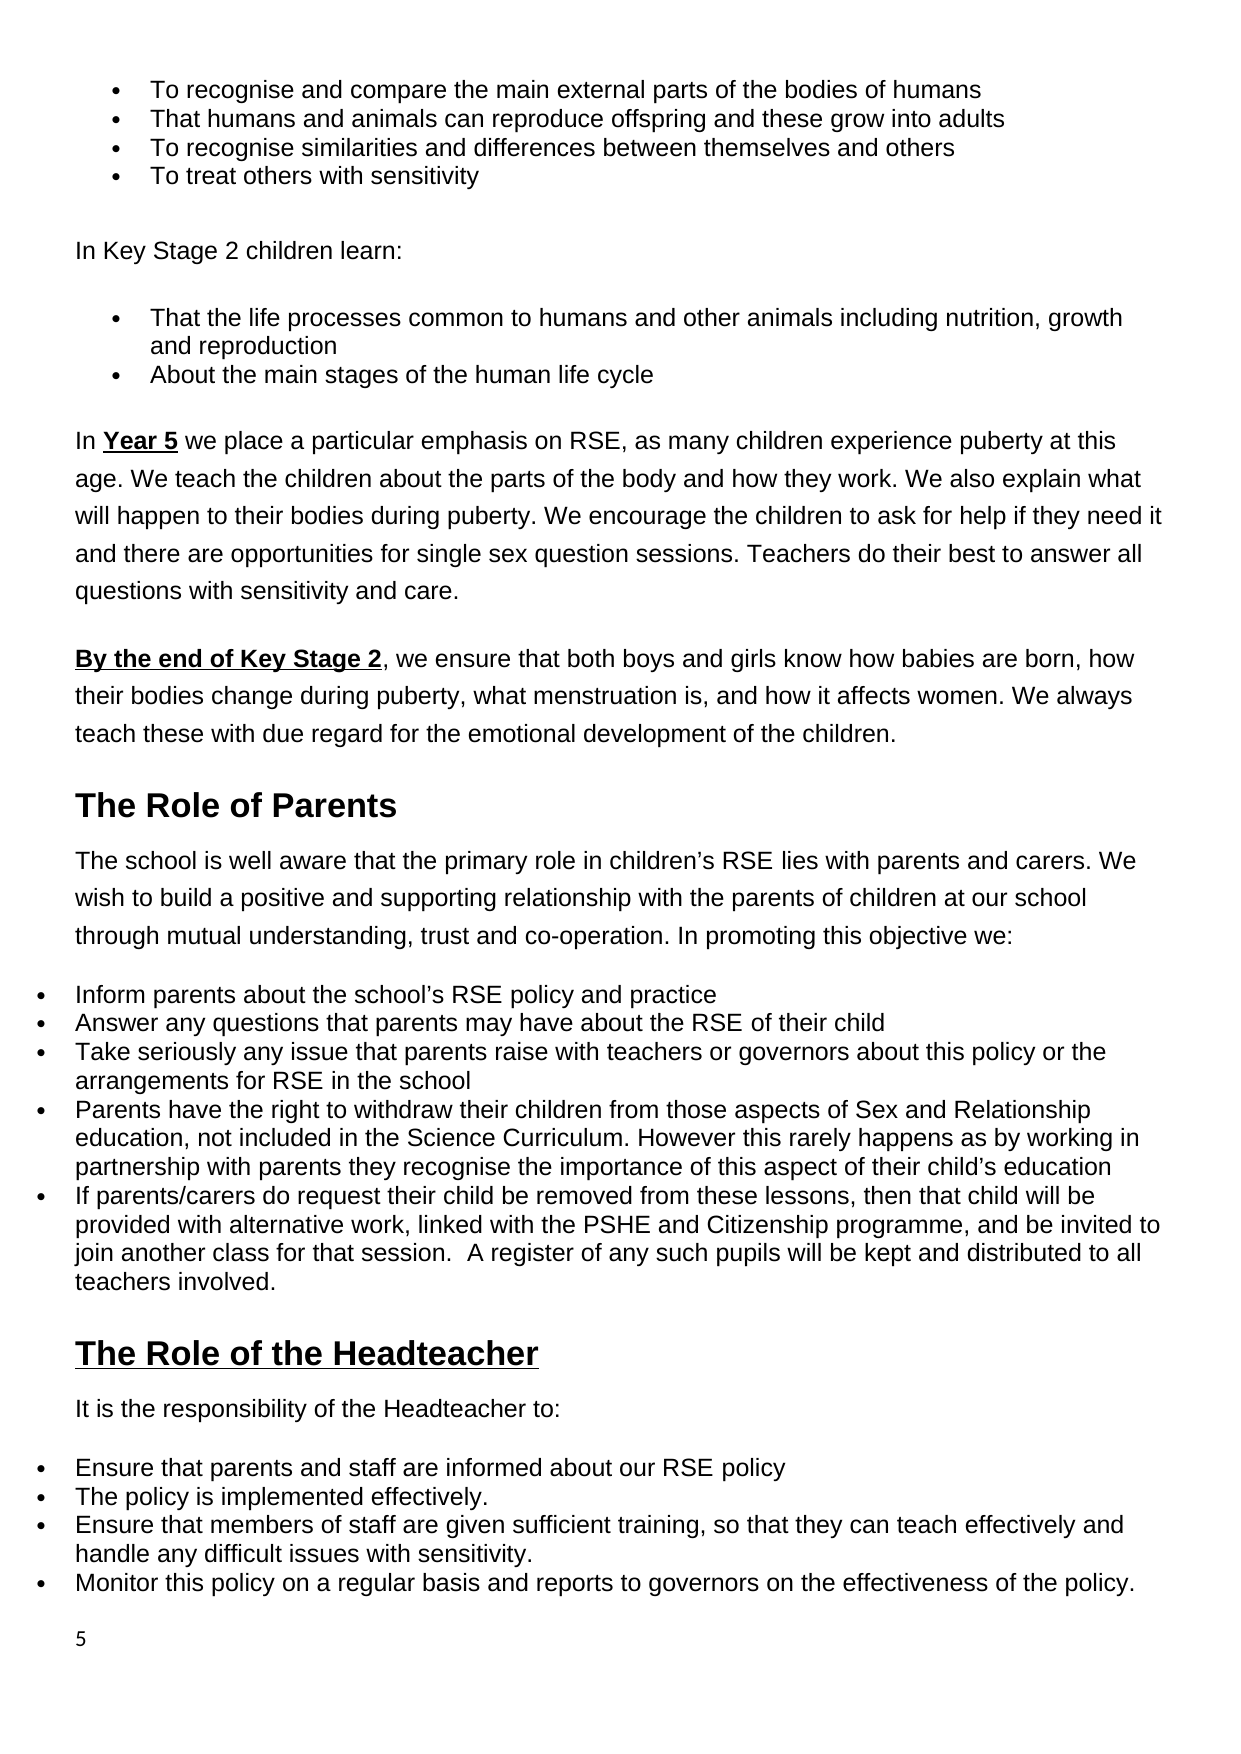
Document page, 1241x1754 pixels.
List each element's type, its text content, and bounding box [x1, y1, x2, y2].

list Ensure that parents and staff are informed about our RSE policy [37, 1453, 1165, 1482]
list To recognise similarities and differences between themselves and others [112, 132, 1165, 161]
text The Role of the Headteacher [75, 1333, 1165, 1373]
list If parents/carers do request their child be removed from these lessons, then that child will be provided with alternative work, linked with the PSHE and Citizenship programme, and be invited to join another class for that session. A register of any such pupils will be kept and distributed to all teachers involved. [37, 1181, 1165, 1296]
list Answer any questions that parents may have about the RSE of their child [37, 1008, 1165, 1037]
list Take seriously any issue that parents raise with teachers or governors about this policy or the arrangements for RSE in the school [37, 1037, 1165, 1094]
list To recognise and compare the main external parts of the bodies of humans [112, 75, 1165, 104]
text The Role of Parents [75, 785, 1165, 824]
text In Year 5 we place a particular emphasis on RSE, as many children experience puberty at this age. We teach the children about the parts of the body and how they work. We also explain what will happen to their bodies during puberty. We encourage the children to ask for help if they need it and there are opportunities for single sex question sessions. Teachers do their best to answer all questions with sensitivity and care. [75, 417, 1165, 605]
list Parents have the right to withdraw their children from those aspects of Sex and Relationship education, not included in the Science Curriculum. However this rarely happens as by working in partnership with parents they recognise the importance of this aspect of their child’s education [37, 1094, 1165, 1181]
list That humans and animals can reproduce offspring and these grow into adults [112, 104, 1165, 132]
list Ensure that members of staff are given sufficient training, so that they can teach effectively and handle any difficult issues with sensitivity. [37, 1510, 1165, 1568]
list Inform parents about the school’s RSE policy and practice [37, 979, 1165, 1008]
list Monitor this policy on a regular basis and reports to governors on the effectiveness of the policy. [37, 1568, 1165, 1597]
list The policy is implemented effectively. [37, 1482, 1165, 1510]
text By the end of Key Stage 2, we ensure that both boys and girls know how babies are born, how their bodies change during puberty, what menstruation is, and how it affects women. We always teach these with due regard for the emotional development of the children. [75, 635, 1165, 747]
list About the main stages of the human life cycle [112, 360, 1165, 389]
text In Key Stage 2 children learn: [75, 227, 1165, 265]
text It is the responsibility of the Headteacher to: [75, 1385, 1165, 1423]
list To treat others with sensitivity [112, 161, 1165, 190]
list That the life processes common to humans and other animals including nutrition, growth and reproduction [112, 302, 1165, 360]
text The school is well aware that the primary role in children’s RSE lies with parents and carers. We wish to build a positive and supporting relationship with the parents of children at our school through mutual understanding, trust and co-operation. In promoting this objective we: [75, 837, 1165, 949]
